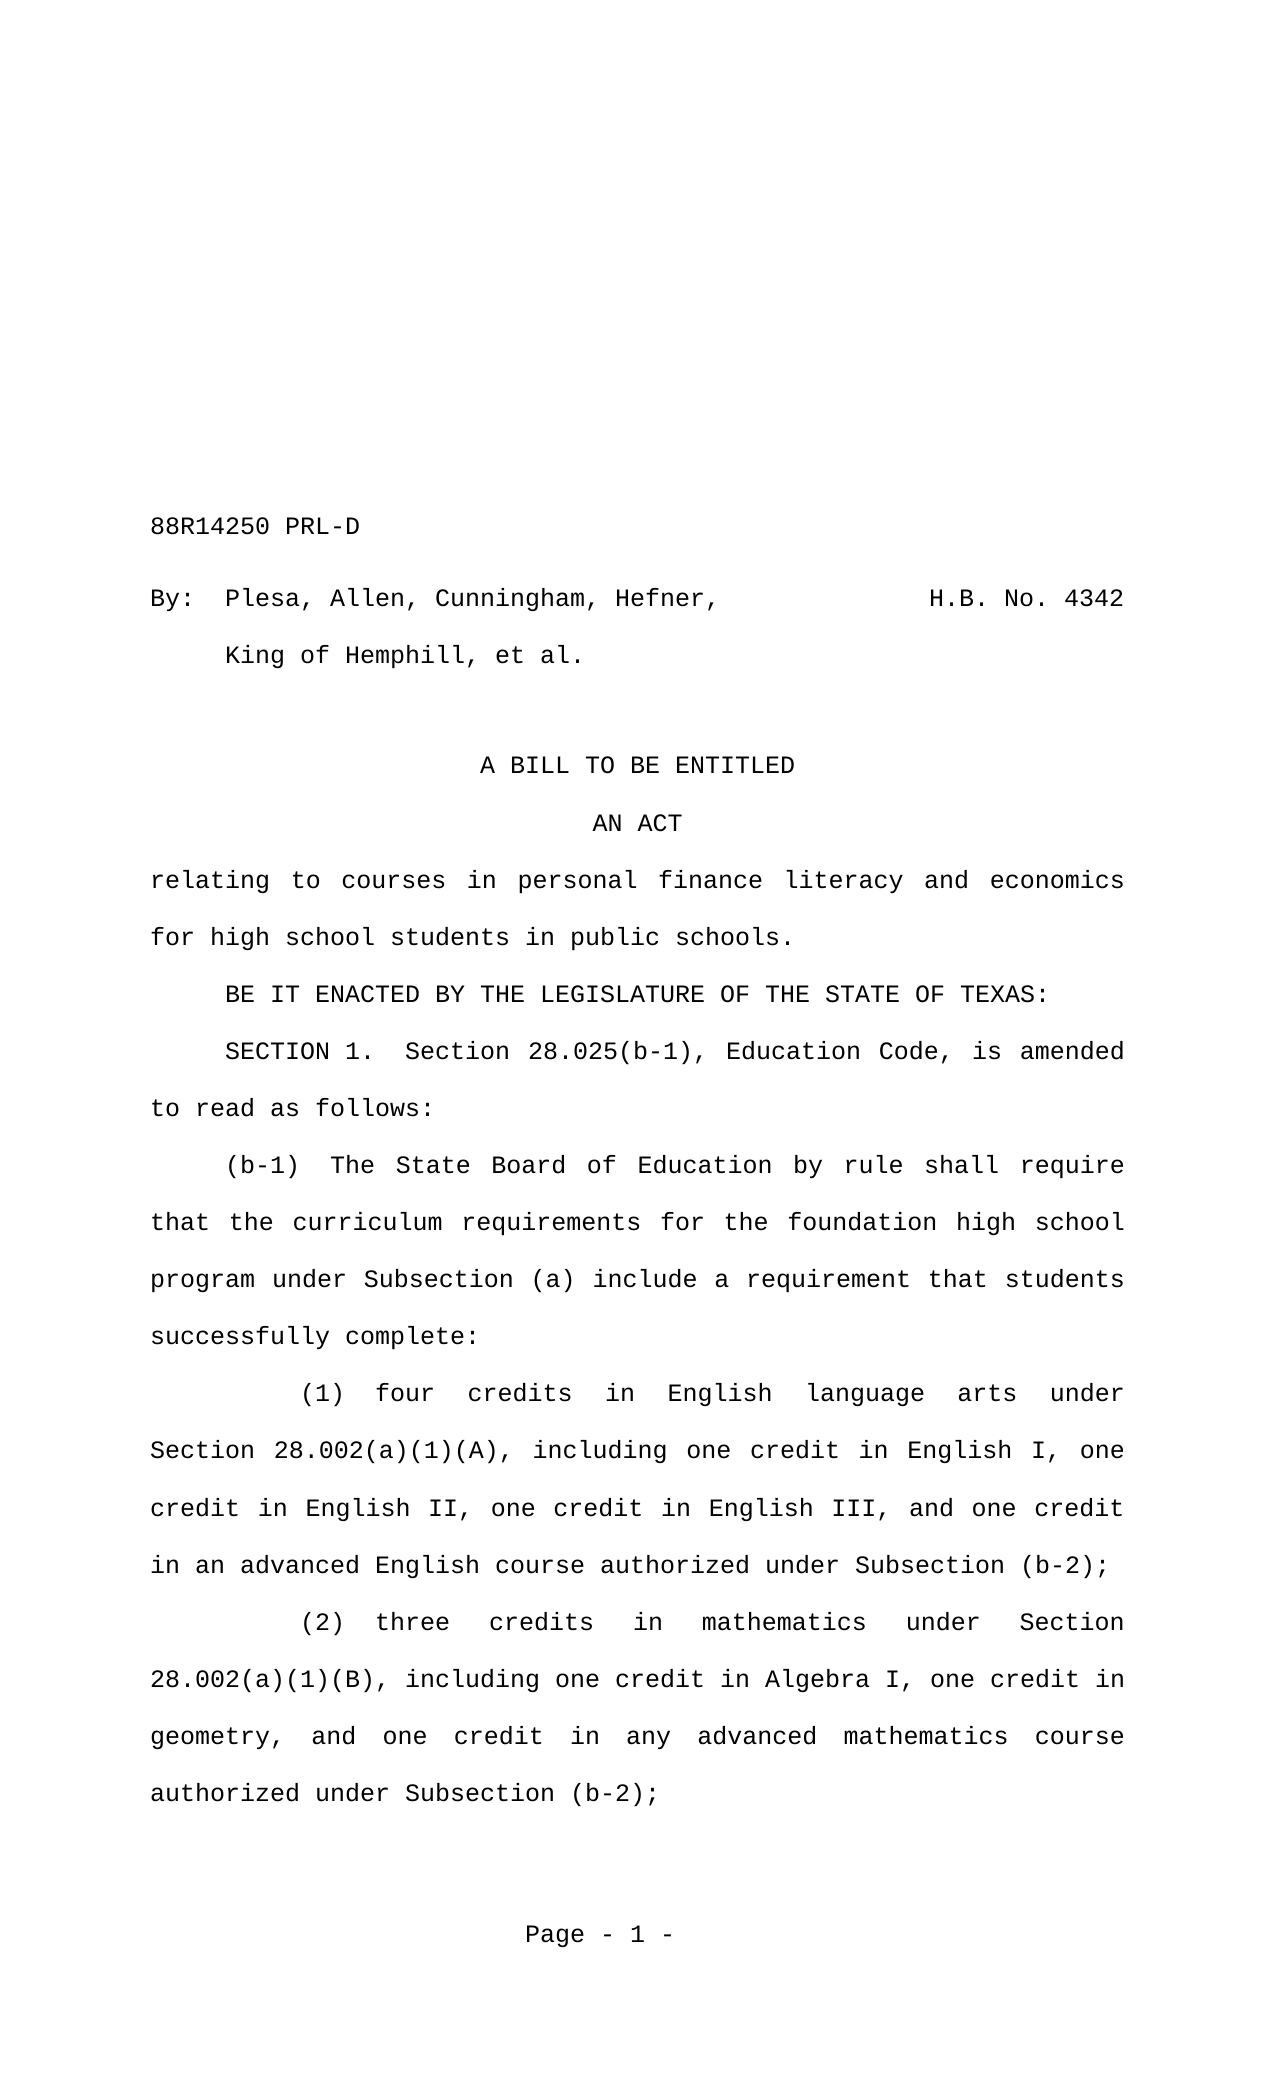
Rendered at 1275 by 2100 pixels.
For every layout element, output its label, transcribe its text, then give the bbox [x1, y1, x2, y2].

text relating to courses in personal finance literacy and economics for high school students in public schools. [150, 867, 1125, 953]
text 88R14250 PRL-D [150, 514, 1125, 542]
text King of Hemphill, et al. [150, 642, 1125, 671]
text By: Plesa, Allen, Cunningham, Hefner, H.B. No. 4342 [150, 585, 1125, 614]
text A BILL TO BE ENTITLED [150, 753, 1125, 781]
text (1) four credits in English language arts under Section 28.002(a)(1)(A), including one credit in English I, one credit in English II, one credit in English III, and one credit in an advanced English course authorized under Subsection (b-2); [150, 1381, 1125, 1581]
text SECTION 1. Section 28.025(b-1), Education Code, is amended to read as follows: [150, 1038, 1125, 1124]
text (2) three credits in mathematics under Section 28.002(a)(1)(B), including one credit in Algebra I, one credit in geometry, and one credit in any advanced mathematics course authorized under Subsection (b-2); [150, 1609, 1125, 1809]
text (b-1) The State Board of Education by rule shall require that the curriculum requirements for the foundation high school program under Subsection (a) include a requirement that students successfully complete: [150, 1152, 1125, 1352]
text AN ACT [150, 810, 1125, 838]
text BE IT ENACTED BY THE LEGISLATURE OF THE STATE OF TEXAS: [150, 981, 1125, 1010]
